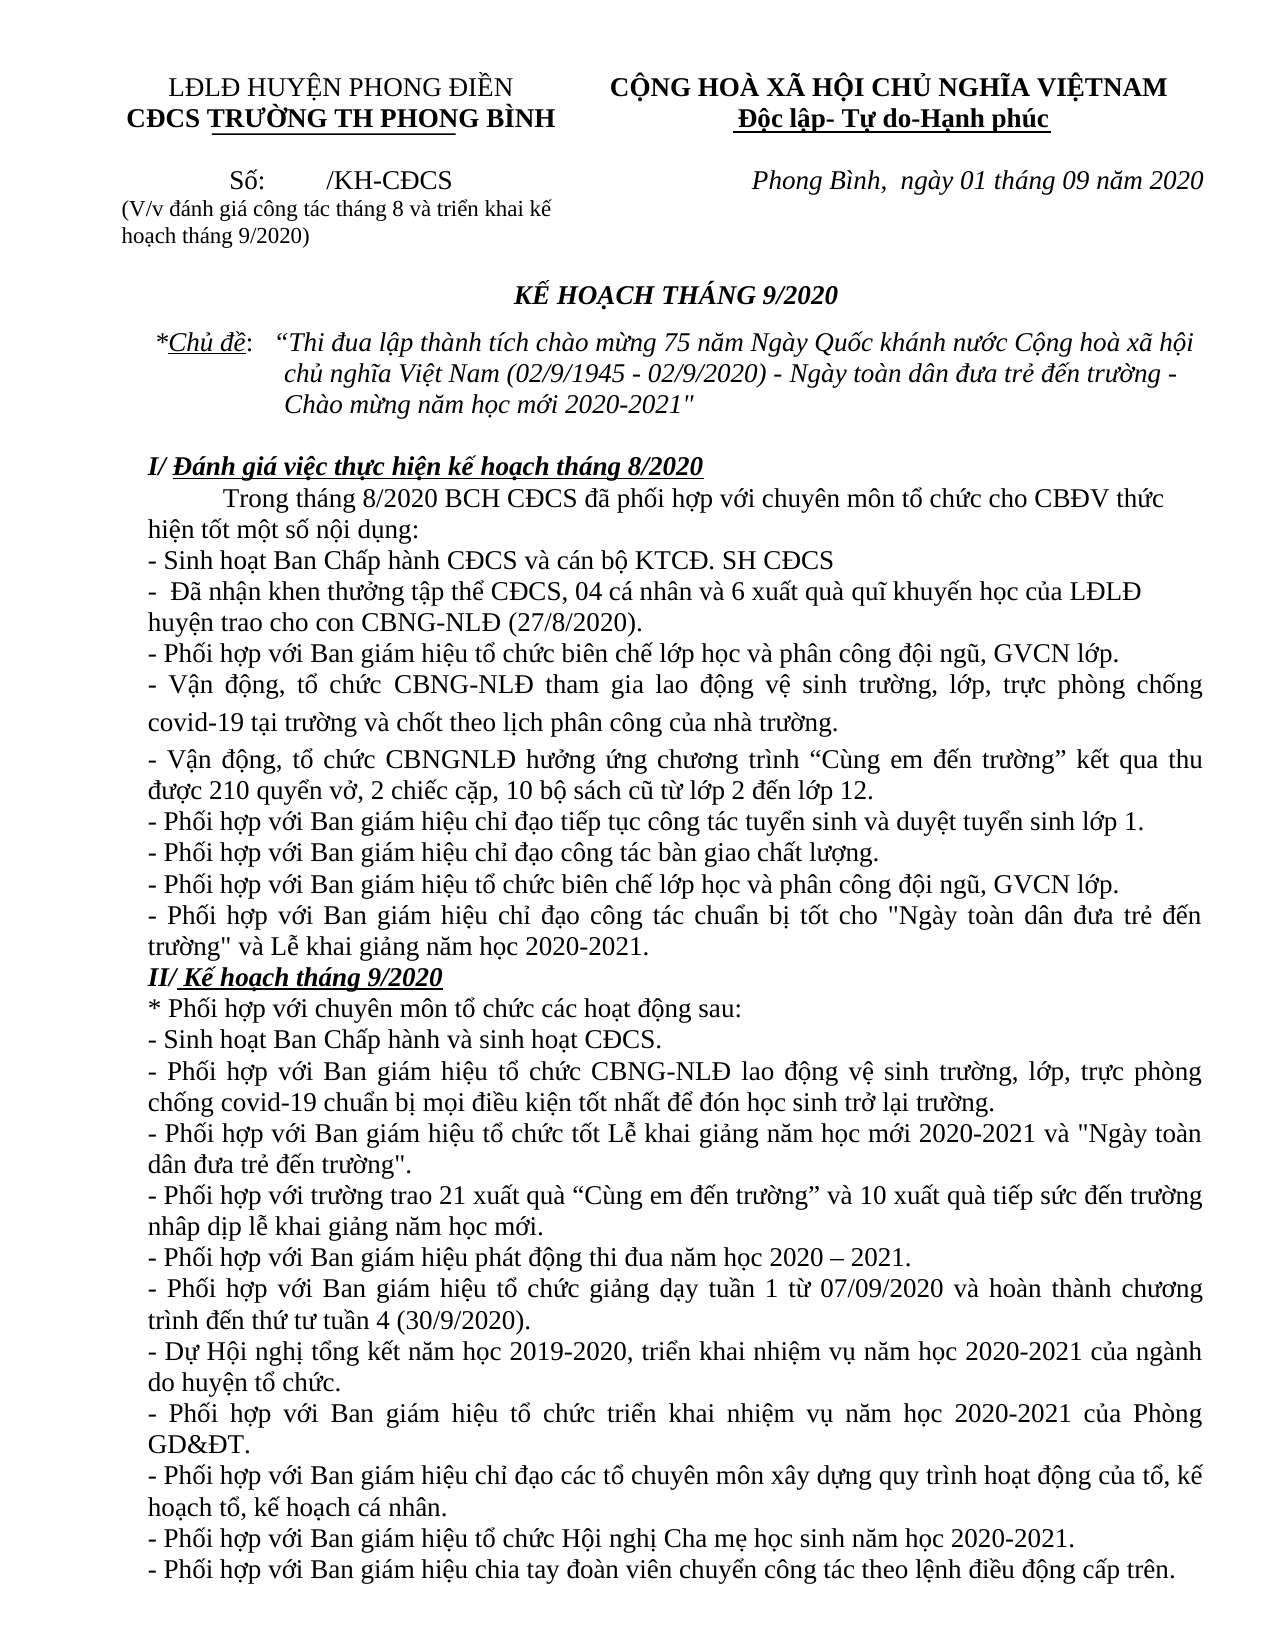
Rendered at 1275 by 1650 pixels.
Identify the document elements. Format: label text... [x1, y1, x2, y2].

text - Đã nhận khen thưởng tập thể CĐCS, 04 cá nhân và 6 xuất quà quĩ khuyến học của LĐLĐ huyện trao cho con CBNG-NLĐ (27/8/2020). [148, 575, 1204, 637]
text KẾ HOẠCH THÁNG 9/2020 [148, 279, 1204, 310]
text * Phối hợp với chuyên môn tổ chức các hoạt động sau: [148, 992, 1204, 1023]
text - Dự Hội nghị tổng kết năm học 2019-2020, triển khai nhiệm vụ năm học 2020-2021 của ngành do huyện tổ chức. [148, 1335, 1204, 1397]
text - Phối hợp với Ban giám hiệu chỉ đạo công tác bàn giao chất lượng. [148, 837, 1204, 868]
text - Phối hợp với Ban giám hiệu tổ chức triển khai nhiệm vụ năm học 2020-2021 của Phòng GD&ĐT. [148, 1397, 1204, 1459]
text I/ Đánh giá việc thực hiện kế hoạch tháng 8/2020 [148, 451, 1204, 482]
text - Phối hợp với Ban giám hiệu chia tay đoàn viên chuyển công tác theo lệnh điều động cấp trên. [148, 1553, 1204, 1584]
text - Vận động, tổ chức CBNG-NLĐ tham gia lao động vệ sinh trường, lớp, trực phòng chống covid-19 tại trường và chốt theo lịch phân công của nhà trường. [148, 668, 1204, 737]
text *Chủ đề: “Thi đua lập thành tích chào mừng 75 năm Ngày Quốc khánh nước Cộng hoà xã hội chủ nghĩa Việt Nam (02/9/1945 - 02/9/2020) - Ngày toàn dân đưa trẻ đến trường - Chào mừng năm học mới 2020-2021" [148, 326, 1204, 419]
text - Phối hợp với Ban giám hiệu chỉ đạo công tác chuẩn bị tốt cho "Ngày toàn dân đưa trẻ đến trường" và Lễ khai giảng năm học 2020-2021. [148, 899, 1204, 961]
text - Phối hợp với Ban giám hiệu chỉ đạo các tổ chuyên môn xây dựng quy trình hoạt động của tổ, kế hoạch tổ, kế hoạch cá nhân. [148, 1459, 1204, 1522]
table_header LĐLĐ HUYỆN PHONG ĐIỀN CĐCS TRƯỜNG TH PHONG BÌNH Số: /KH-CĐCS (V/v đánh giá công tác tháng 8 và triển khai kế hoạch tháng 9/2020) [110, 71, 571, 248]
text - Sinh hoạt Ban Chấp hành CĐCS và cán bộ KTCĐ. SH CĐCS [148, 544, 1204, 575]
text - Phối hợp với trường trao 21 xuất quà “Cùng em đến trường” và 10 xuất quà tiếp sức đến trường nhâp dịp lễ khai giảng năm học mới. [148, 1179, 1204, 1241]
text - Phối hợp với Ban giám hiệu tổ chức Hội nghị Cha mẹ học sinh năm học 2020-2021. [148, 1522, 1204, 1553]
text - Phối hợp với Ban giám hiệu tổ chức CBNG-NLĐ lao động vệ sinh trường, lớp, trực phòng chống covid-19 chuẩn bị mọi điều kiện tốt nhất để đón học sinh trở lại trường. [148, 1054, 1204, 1117]
text - Phối hợp với Ban giám hiệu tổ chức giảng dạy tuần 1 từ 07/09/2020 và hoàn thành chương trình đến thứ tư tuần 4 (30/9/2020). [148, 1273, 1204, 1335]
text - Sinh hoạt Ban Chấp hành và sinh hoạt CĐCS. [148, 1023, 1204, 1054]
text - Phối hợp với Ban giám hiệu tổ chức tốt Lễ khai giảng năm học mới 2020-2021 và "Ngày toàn dân đưa trẻ đến trường". [148, 1117, 1204, 1179]
text - Phối hợp với Ban giám hiệu tổ chức biên chế lớp học và phân công đội ngũ, GVCN lớp. [148, 637, 1204, 668]
text - Phối hợp với Ban giám hiệu phát động thi đua năm học 2020 – 2021. [148, 1241, 1204, 1273]
text - Vận động, tổ chức CBNGNLĐ hưởng ứng chương trình “Cùng em đến trường” kết qua thu được 210 quyển vở, 2 chiếc cặp, 10 bộ sách cũ từ lớp 2 đến lớp 12. [148, 743, 1204, 805]
text Trong tháng 8/2020 BCH CĐCS đã phối hợp với chuyên môn tổ chức cho CBĐV thức hiện tốt một số nội dụng: [148, 482, 1204, 544]
text - Phối hợp với Ban giám hiệu tổ chức biên chế lớp học và phân công đội ngũ, GVCN lớp. [148, 868, 1204, 899]
text - Phối hợp với Ban giám hiệu chỉ đạo tiếp tục công tác tuyển sinh và duyệt tuyển sinh lớp 1. [148, 805, 1204, 837]
text II/ Kế hoạch tháng 9/2020 [148, 961, 1204, 992]
table_header CỘNG HOÀ XÃ HỘI CHỦ NGHĨA VIỆTNAM Độc lập- Tự do-Hạnh phúc Phong Bình, ngày 01 tháng 09 năm 2020 [571, 71, 1215, 248]
